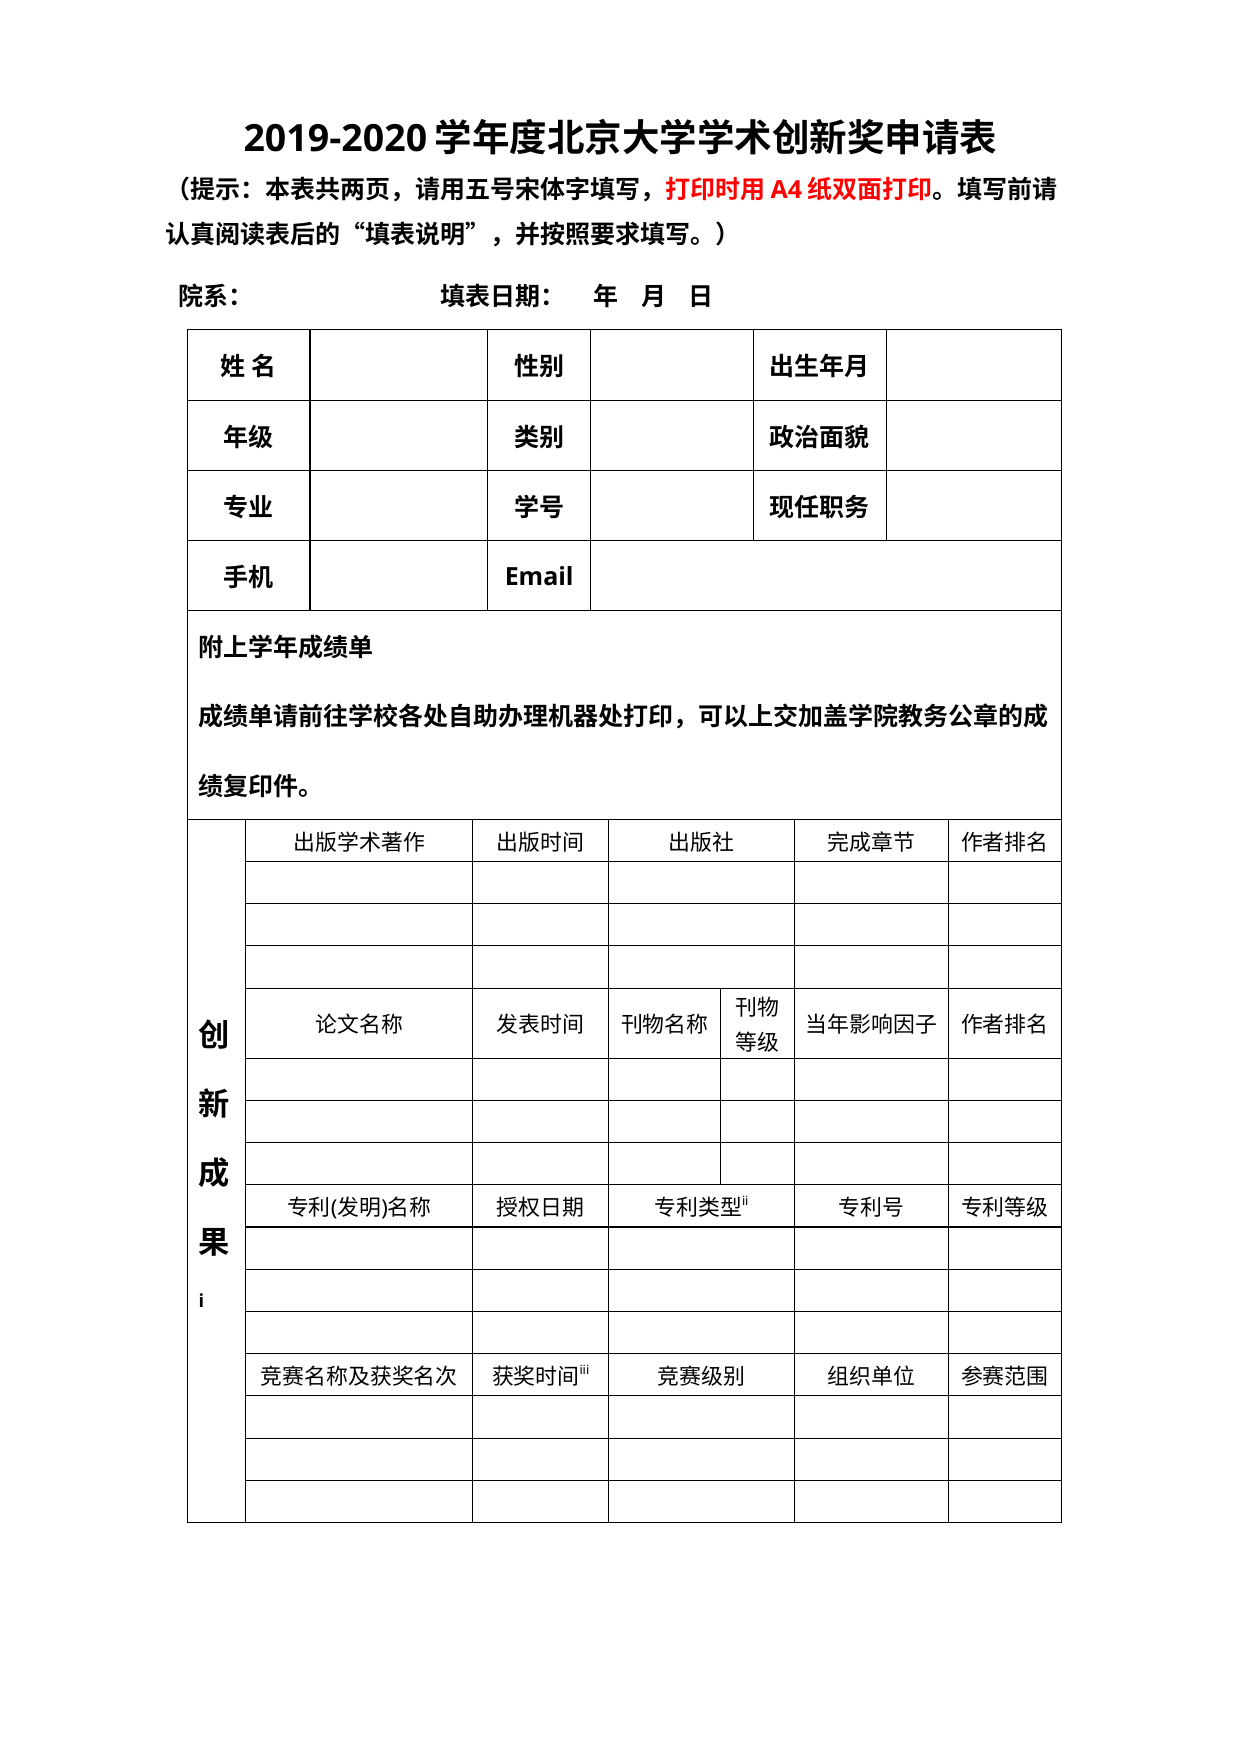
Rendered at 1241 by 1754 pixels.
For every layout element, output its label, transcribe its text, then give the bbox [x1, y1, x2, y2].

table_cell [246, 1228, 472, 1269]
table_cell [721, 1101, 794, 1142]
table_cell [721, 1059, 794, 1100]
text （提示：本表共两页，请用五号宋体字填写，打印时用A4纸双面打印。填写前请认真阅读表后的“填表说明”，并按照要求填写。） [165, 169, 1075, 251]
table_cell [311, 401, 487, 470]
table_cell [609, 1439, 794, 1479]
table_cell [246, 1143, 472, 1184]
table_cell [795, 1312, 948, 1353]
table_cell [949, 1312, 1061, 1353]
table_cell [473, 1396, 608, 1437]
table_cell [473, 1270, 608, 1311]
table_cell [473, 862, 608, 903]
table_cell [949, 946, 1061, 987]
table_cell [949, 862, 1061, 903]
table_cell [609, 1059, 720, 1100]
table_cell 竞赛级别 [609, 1354, 794, 1395]
table_cell [473, 1481, 608, 1522]
table_cell [473, 1143, 608, 1184]
table_cell 专利等级 [949, 1185, 1061, 1226]
table_cell 刊物等级 [721, 989, 794, 1058]
table_cell [795, 1228, 948, 1269]
table_cell [246, 1481, 472, 1522]
table_cell 当年影响因子 [795, 989, 948, 1058]
table_cell 竞赛名称及获奖名次 [246, 1354, 472, 1395]
table_cell 政治面貌 [754, 401, 886, 470]
table_cell [473, 904, 608, 945]
table_cell [609, 946, 794, 987]
table_cell 现任职务 [754, 471, 886, 540]
table_cell 获奖时间 [473, 1354, 608, 1395]
table_cell [795, 1439, 948, 1479]
table_cell [473, 1059, 608, 1100]
table_cell [246, 946, 472, 987]
table_cell [473, 1312, 608, 1353]
table_cell 创 新 成 果 [188, 820, 245, 1522]
table_cell [473, 1439, 608, 1479]
table_cell 作者排名 [949, 820, 1061, 861]
text 2019-2020学年度北京大学学术创新奖申请表 [165, 100, 1075, 169]
table_cell 参赛范围 [949, 1354, 1061, 1395]
table_cell [609, 1270, 794, 1311]
table_cell [887, 401, 1061, 470]
table_cell 完成章节 [795, 820, 948, 861]
table_header 姓 名 [188, 330, 309, 399]
table_cell [246, 862, 472, 903]
table_cell 刊物名称 [609, 989, 720, 1058]
table_cell [591, 471, 753, 540]
table_cell [795, 1270, 948, 1311]
table_cell 出版社 [609, 820, 794, 861]
table_cell 作者排名 [949, 989, 1061, 1058]
table_cell 组织单位 [795, 1354, 948, 1395]
table_cell [949, 1396, 1061, 1437]
table_cell 年级 [188, 401, 309, 470]
table_cell [949, 1228, 1061, 1269]
text 院系： 填表日期： 年 月 日 [165, 260, 1075, 329]
table_cell [949, 1101, 1061, 1142]
table_cell 专利类型 [609, 1185, 794, 1226]
table_header [887, 330, 1061, 399]
table_cell [473, 946, 608, 987]
table_cell [949, 1439, 1061, 1479]
table_cell [609, 1396, 794, 1437]
table_cell [887, 471, 1061, 540]
table_cell [795, 1101, 948, 1142]
table_cell 出版学术著作 [246, 820, 472, 861]
table_cell 附上学年成绩单 成绩单请前往学校各处自助办理机器处打印，可以上交加盖学院教务公章的成绩复印件。 [188, 611, 1061, 819]
table_cell [949, 904, 1061, 945]
table_cell [949, 1059, 1061, 1100]
table_cell [591, 401, 753, 470]
table_header [311, 330, 487, 399]
table_cell [609, 1228, 794, 1269]
table_cell [795, 1143, 948, 1184]
table_cell 论文名称 [246, 989, 472, 1058]
table_header 性别 [488, 330, 590, 399]
table_cell [246, 1101, 472, 1142]
table_cell [795, 1481, 948, 1522]
table_cell [949, 1143, 1061, 1184]
table_cell [246, 1270, 472, 1311]
table_cell [795, 1396, 948, 1437]
table_cell [795, 862, 948, 903]
table_cell [473, 1101, 608, 1142]
table_cell [591, 541, 1061, 610]
table_cell 手机 [188, 541, 309, 610]
table_cell [949, 1270, 1061, 1311]
table_cell [246, 904, 472, 945]
table_cell [609, 1312, 794, 1353]
table_cell [246, 1439, 472, 1479]
table_cell [609, 1481, 794, 1522]
table_cell 类别 [488, 401, 590, 470]
table_cell [795, 904, 948, 945]
table_cell [609, 1143, 720, 1184]
table_cell [246, 1312, 472, 1353]
table_cell [609, 904, 794, 945]
table_cell Email [488, 541, 590, 610]
table_cell 专利(发明)名称 [246, 1185, 472, 1226]
table_cell [795, 946, 948, 987]
table_cell 专利号 [795, 1185, 948, 1226]
table_cell [246, 1059, 472, 1100]
table_header [591, 330, 753, 399]
table_cell 学号 [488, 471, 590, 540]
table_cell [473, 1228, 608, 1269]
table_cell [949, 1481, 1061, 1522]
table_cell 出版时间 [473, 820, 608, 861]
table_cell 发表时间 [473, 989, 608, 1058]
table_cell [311, 541, 487, 610]
table_cell [609, 862, 794, 903]
table_cell [721, 1143, 794, 1184]
table_cell [795, 1059, 948, 1100]
table_header 出生年月 [754, 330, 886, 399]
table_cell 授权日期 [473, 1185, 608, 1226]
table_cell 专业 [188, 471, 309, 540]
table_cell [311, 471, 487, 540]
table_cell [609, 1101, 720, 1142]
table_cell [246, 1396, 472, 1437]
